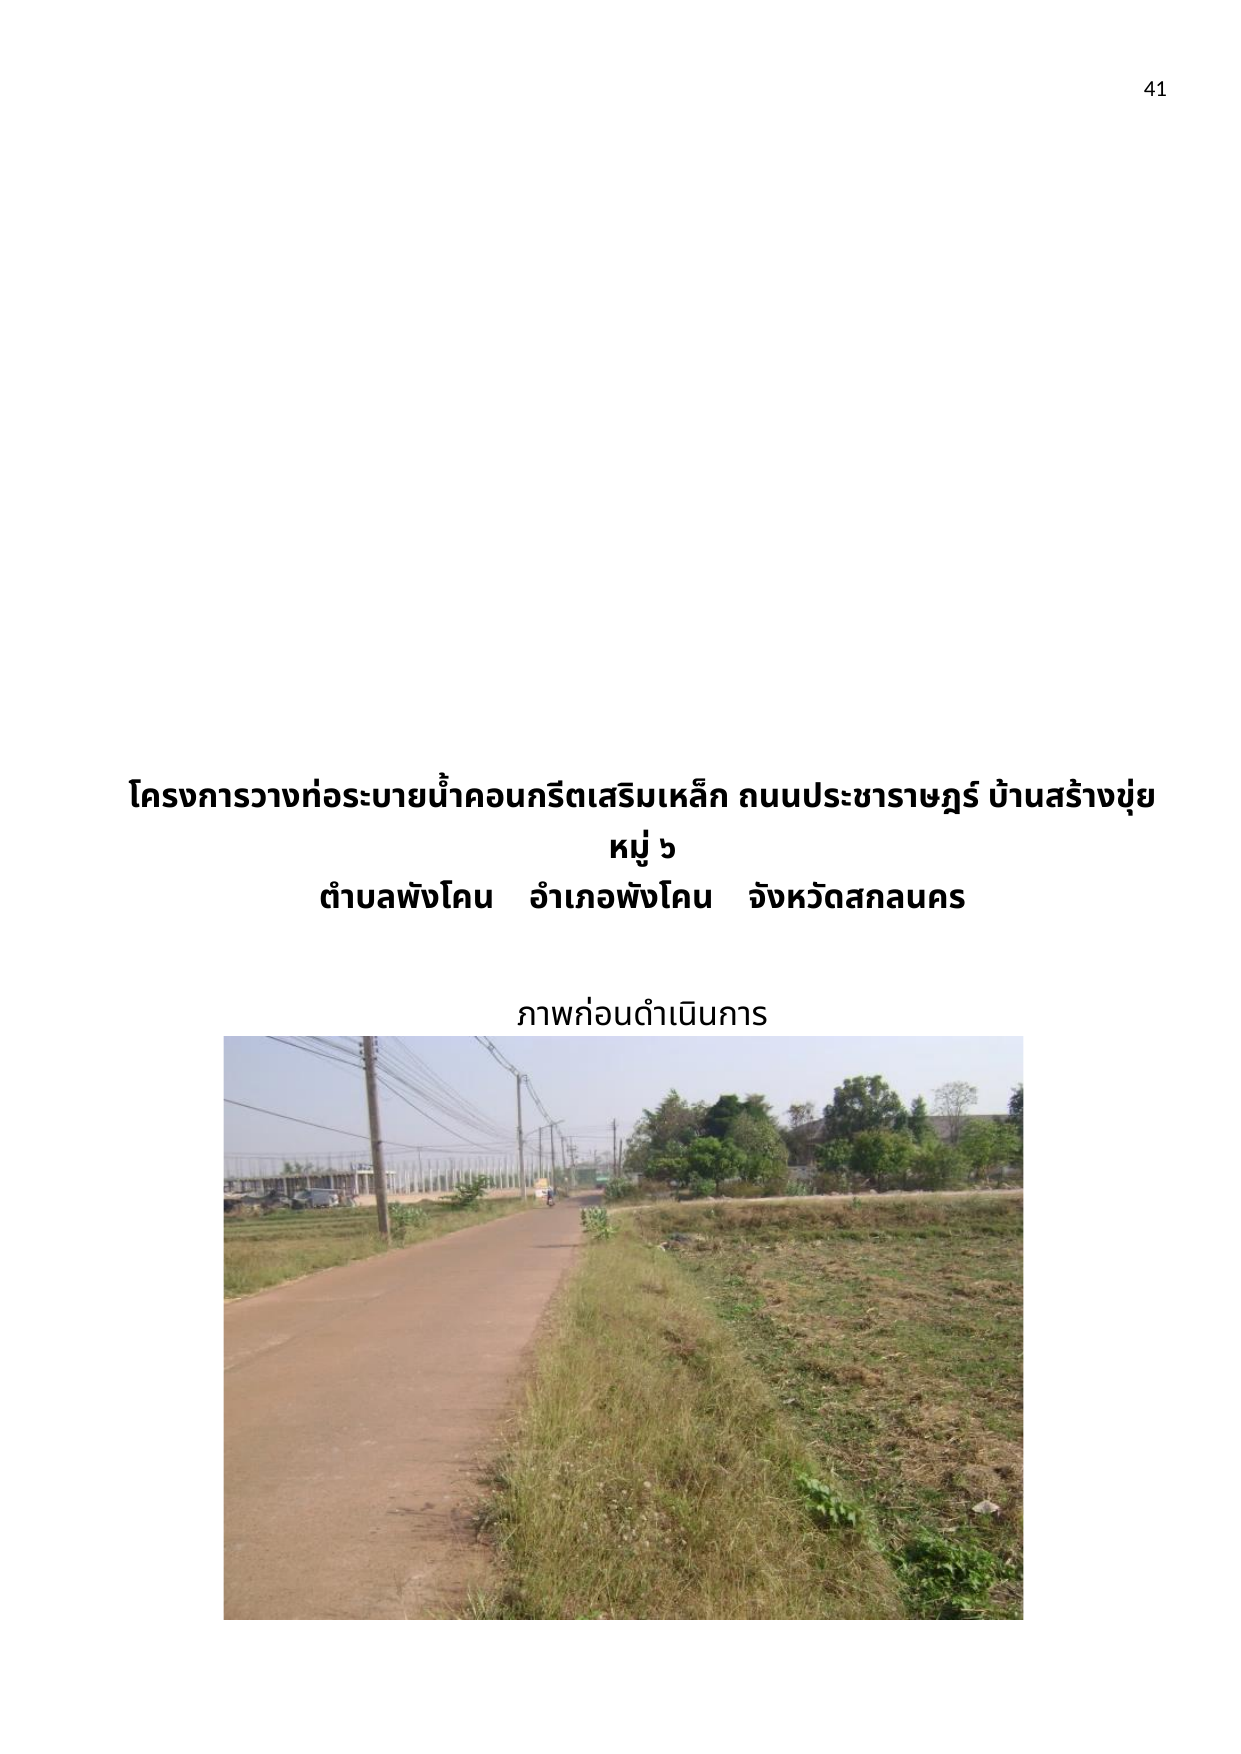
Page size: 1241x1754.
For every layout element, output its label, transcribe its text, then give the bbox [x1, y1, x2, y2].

text โครงการวางท่อระบายน้ำคอนกรีตเสริมเหล็ก ถนนประชาราษฎร์ บ้านสร้างขุ่ย หมู่ ๖ [118, 772, 1167, 873]
picture [223, 1036, 1024, 1620]
text ตำบลพังโคน อำเภอพังโคน จังหวัดสกลนคร [118, 873, 1167, 923]
text ภาพก่อนดำเนินการ [118, 990, 1167, 1040]
